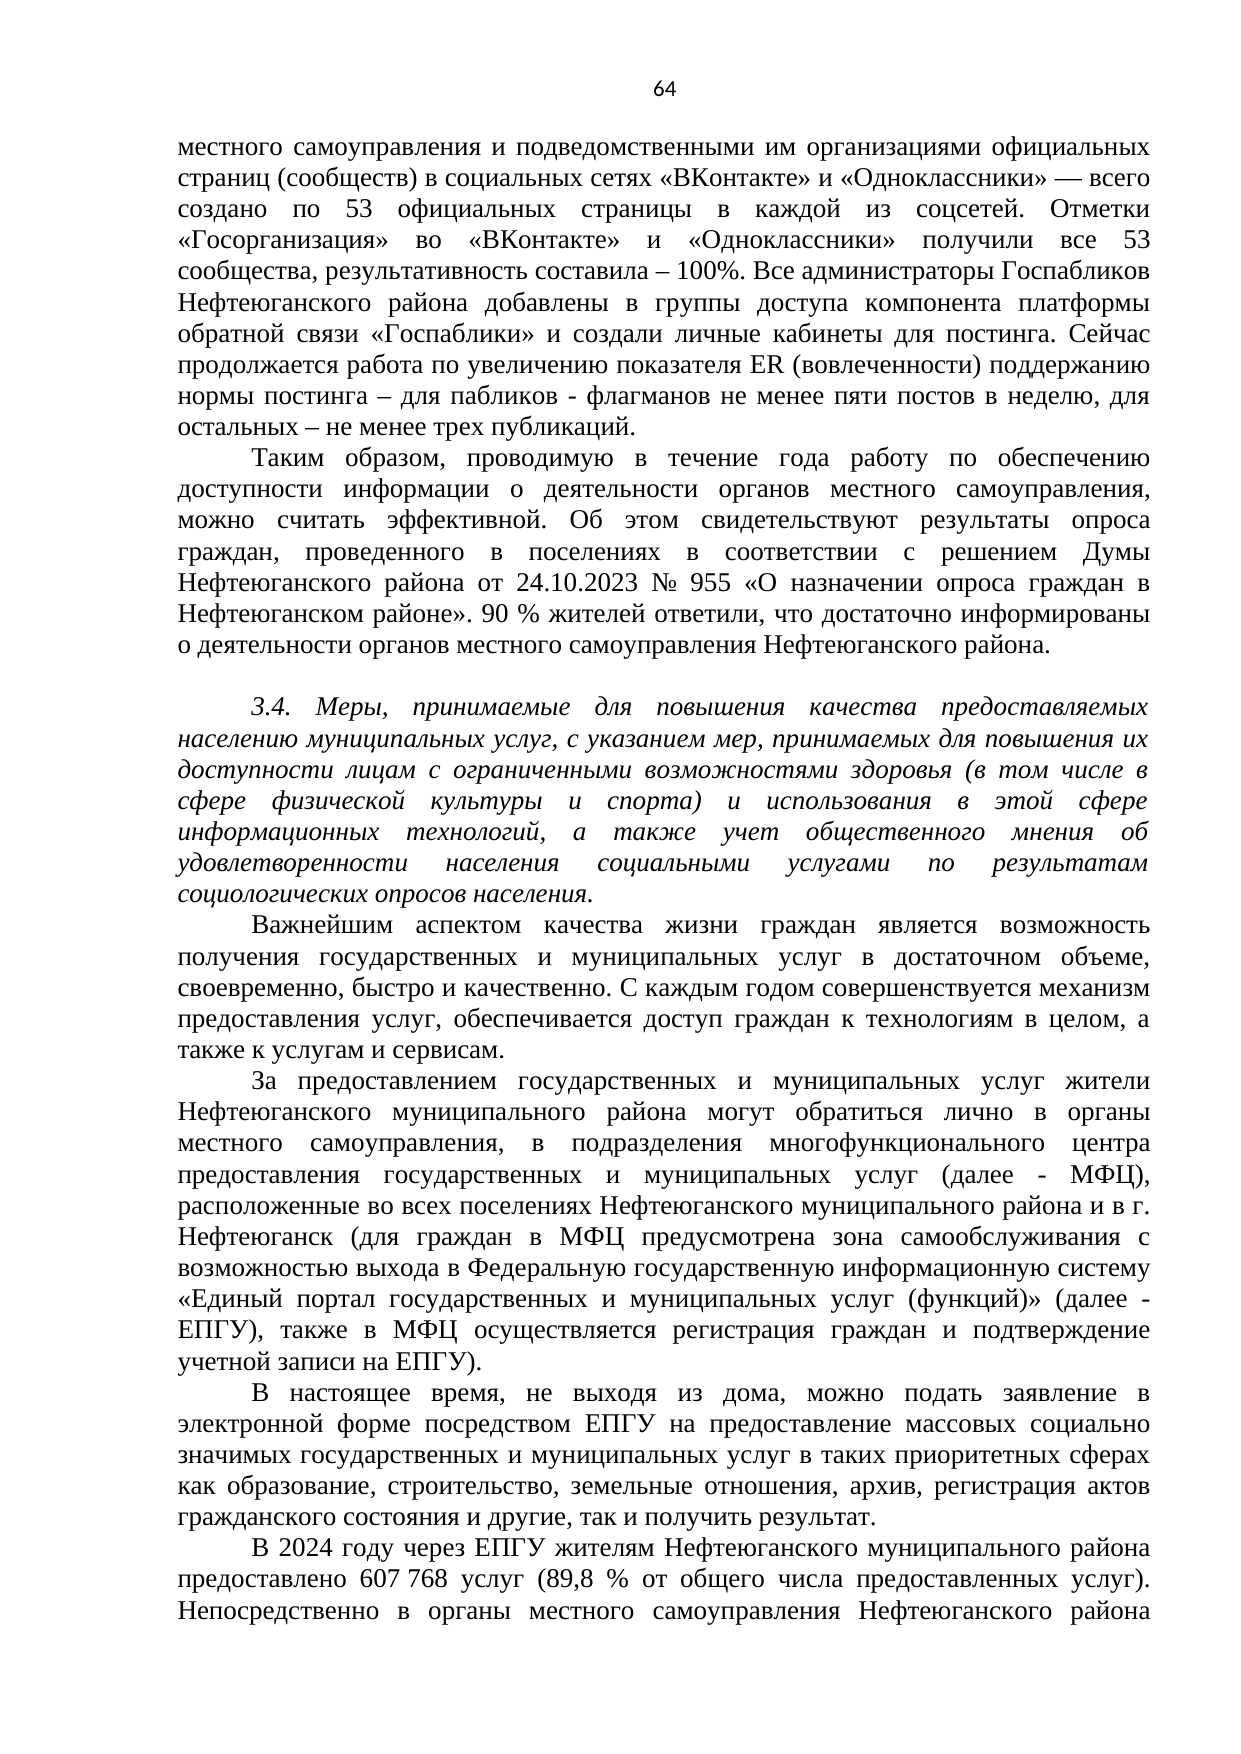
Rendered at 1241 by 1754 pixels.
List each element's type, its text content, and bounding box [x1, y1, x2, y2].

text 3.4. Меры, принимаемые для повышения качества предоставляемых населению муниципальных услуг, с указанием мер, принимаемых для повышения их доступности лицам с ограниченными возможностями здоровья (в том числе в сфере физической культуры и спорта) и использования в этой сфере информационных технологий, а также учет общественного мнения об удовлетворенности населения социальными услугами по результатам социологических опросов населения. [177, 691, 1152, 908]
text Таким образом, проводимую в течение года работу по обеспечению доступности информации о деятельности органов местного самоуправления, можно считать эффективной. Об этом свидетельствуют результаты опроса граждан, проведенного в поселениях в соответствии с решением Думы Нефтеюганского района от 24.10.2023 № 955 «О назначении опроса граждан в Нефтеюганском районе». 90 % жителей ответили, что достаточно информированы о деятельности органов местного самоуправления Нефтеюганского района. [177, 441, 1152, 659]
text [177, 130, 1152, 441]
text В настоящее время, не выходя из дома, можно подать заявление в электронной форме посредством ЕПГУ на предоставление массовых социально значимых государственных и муниципальных услуг в таких приоритетных сферах как образование, строительство, земельные отношения, архив, регистрация актов гражданского состояния и другие, так и получить результат. [177, 1376, 1152, 1531]
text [177, 1531, 1152, 1625]
text За предоставлением государственных и муниципальных услуг жители Нефтеюганского муниципального района могут обратиться лично в органы местного самоуправления, в подразделения многофункционального центра предоставления государственных и муниципальных услуг (далее - МФЦ), расположенные во всех поселениях Нефтеюганского муниципального района и в г. Нефтеюганск (для граждан в МФЦ предусмотрена зона самообслуживания с возможностью выхода в Федеральную государственную информационную систему «Единый портал государственных и муниципальных услуг (функций)» (далее - ЕПГУ), также в МФЦ осуществляется регистрация граждан и подтверждение учетной записи на ЕПГУ). [177, 1064, 1152, 1376]
text Важнейшим аспектом качества жизни граждан является возможность получения государственных и муниципальных услуг в достаточном объеме, своевременно, быстро и качественно. С каждым годом совершенствуется механизм предоставления услуг, обеспечивается доступ граждан к технологиям в целом, а также к услугам и сервисам. [177, 908, 1152, 1064]
